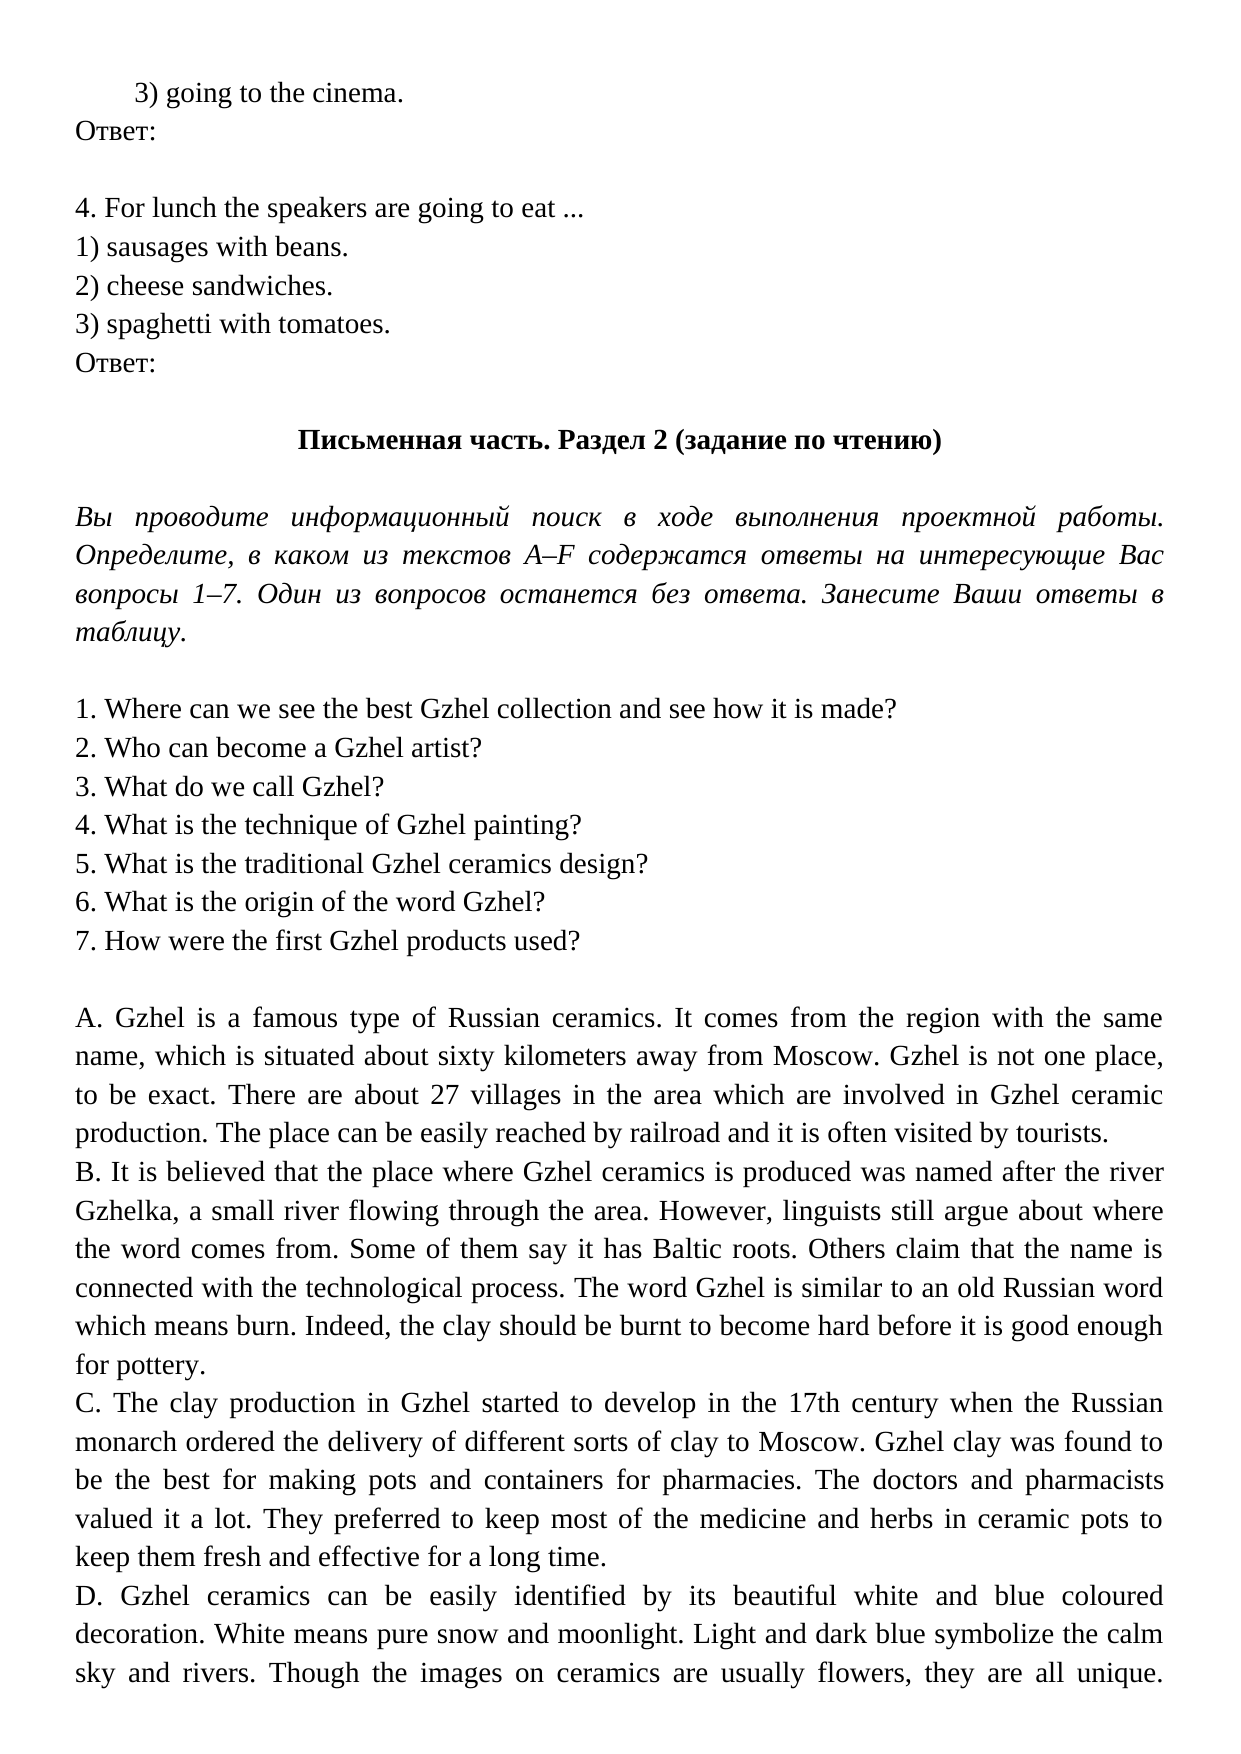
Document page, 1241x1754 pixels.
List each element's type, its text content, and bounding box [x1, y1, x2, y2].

text 3) spaghetti with tomatoes. [75, 306, 1165, 340]
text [75, 1578, 1165, 1689]
text 1. Where can we see the best Gzhel collection and see how it is made? [75, 692, 1165, 725]
text Письменная часть. Раздел 2 (задание по чтению) [75, 422, 1165, 455]
text Вы проводите информационный поиск в ходе выполнения проектной работы. Определите, в каком из текстов A–F содержатся ответы на интересующие Вас вопросы 1–7. Один из вопросов останется без ответа. Занесите Ваши ответы в таблицу. [75, 499, 1165, 648]
text 4. For lunch the speakers are going to eat ... [75, 191, 1165, 224]
text 4. What is the technique of Gzhel painting? [75, 807, 1165, 841]
text 2) cheese sandwiches. [75, 268, 1165, 301]
text B. It is believed that the place where Gzhel ceramics is produced was named after the river Gzhelka, a small river flowing through the area. However, linguists still argue about where the word comes from. Some of them say it has Baltic roots. Others claim that the name is connected with the technological process. The word Gzhel is similar to an old Russian word which means burn. Indeed, the clay should be burnt to become hard before it is good enough for pottery. [75, 1154, 1165, 1380]
text Ответ: [75, 113, 1165, 147]
text 3) going to the cinema. [75, 75, 1165, 108]
text 7. How were the first Gzhel products used? [75, 923, 1165, 956]
text Ответ: [75, 345, 1165, 378]
text A. Gzhel is a famous type of Russian ceramics. It comes from the region with the same name, which is situated about sixty kilometers away from Moscow. Gzhel is not one place, to be exact. There are about 27 villages in the area which are involved in Gzhel ceramic production. The place can be easily reached by railroad and it is often visited by tourists. [75, 1000, 1165, 1149]
text 1) sausages with beans. [75, 229, 1165, 263]
text 3. What do we call Gzhel? [75, 769, 1165, 802]
text 5. What is the traditional Gzhel ceramics design? [75, 846, 1165, 879]
text 2. Who can become a Gzhel artist? [75, 730, 1165, 764]
text 6. What is the origin of the word Gzhel? [75, 884, 1165, 918]
text C. The clay production in Gzhel started to develop in the 17th century when the Russian monarch ordered the delivery of different sorts of clay to Moscow. Gzhel clay was found to be the best for making pots and containers for pharmacies. The doctors and pharmacists valued it a lot. They preferred to keep most of the medicine and herbs in ceramic pots to keep them fresh and effective for a long time. [75, 1385, 1165, 1573]
